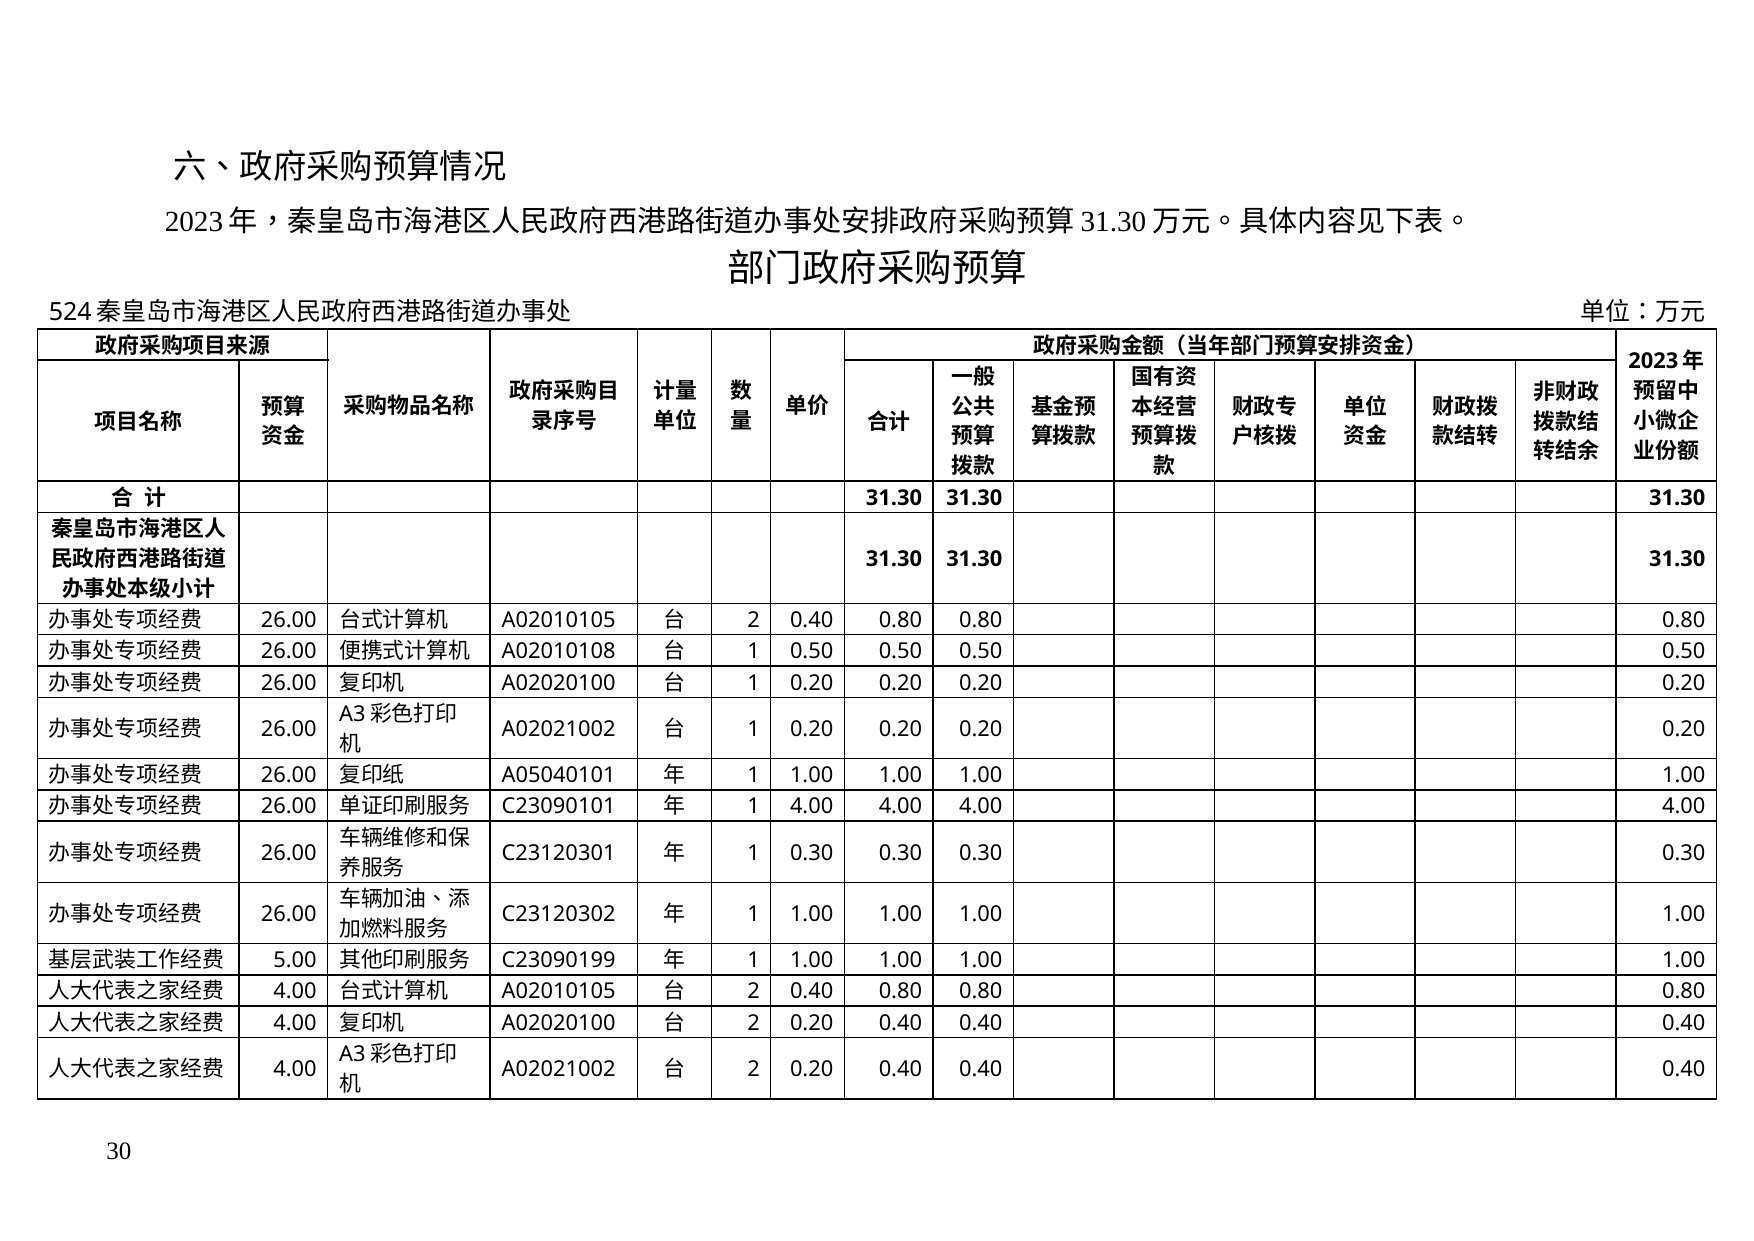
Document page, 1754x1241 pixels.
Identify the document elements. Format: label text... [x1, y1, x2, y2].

table_cell 4.00 [934, 791, 1013, 820]
text 六、政府采购预算情况 [106, 143, 1648, 188]
table_cell 0.80 [934, 976, 1013, 1005]
table_cell 预算 资金 [240, 361, 327, 480]
table_cell 0.20 [1617, 698, 1716, 758]
table_cell 1 [712, 635, 770, 665]
table_cell 2023年 预留中 小微企 业份额 [1617, 330, 1716, 480]
table_cell 办事处专项经费 [38, 604, 238, 634]
table_cell [1215, 698, 1314, 758]
table_cell 0.80 [1617, 976, 1716, 1005]
table_cell 秦皇岛市海港区人民政府西港路街道办事处本级小计 [38, 513, 238, 602]
table_cell [1215, 604, 1314, 634]
table_cell [1516, 822, 1615, 881]
table_cell 台 [638, 635, 711, 665]
table_cell A02010108 [491, 635, 637, 665]
table_cell 0.40 [1617, 1038, 1716, 1098]
table_cell [240, 482, 327, 511]
table_cell 0.50 [934, 635, 1013, 665]
table_cell 0.20 [771, 1038, 844, 1098]
table_cell 0.20 [771, 1007, 844, 1037]
table_cell A02010105 [491, 604, 637, 634]
table_cell 台 [638, 1038, 711, 1098]
table_cell [1014, 791, 1113, 820]
table_cell C23120302 [491, 883, 637, 943]
table_cell [1316, 635, 1414, 665]
table_cell [1416, 513, 1515, 602]
text 2023年，秦皇岛市海港区人民政府西港路街道办事处安排政府采购预算31.30万元。具体内容见下表。 [106, 189, 1648, 241]
table_cell 办事处专项经费 [38, 822, 238, 881]
table_cell [1014, 976, 1113, 1005]
table_cell 台 [638, 976, 711, 1005]
table_cell 26.00 [240, 822, 327, 881]
table_cell A02021002 [491, 698, 637, 758]
table_cell [1215, 791, 1314, 820]
table_cell 31.30 [1617, 482, 1716, 511]
table_cell [1516, 698, 1615, 758]
table_cell 复印机 [328, 667, 489, 696]
table_cell 办事处专项经费 [38, 667, 238, 696]
table_cell [1215, 944, 1314, 974]
table_cell C23090101 [491, 791, 637, 820]
table_cell [328, 482, 489, 511]
table_cell 合 计 [38, 482, 238, 511]
table_cell 0.40 [771, 604, 844, 634]
table_cell 0.50 [1617, 635, 1716, 665]
table_cell 车辆维修和保养服务 [328, 822, 489, 881]
table_cell 0.50 [845, 635, 932, 665]
table_cell 1 [712, 883, 770, 943]
table_cell 31.30 [845, 482, 932, 511]
table_cell [1316, 513, 1414, 602]
table_cell 31.30 [1617, 513, 1716, 602]
table_cell 复印机 [328, 1007, 489, 1037]
table_cell 1.00 [771, 944, 844, 974]
table_cell 1.00 [845, 759, 932, 789]
table_cell [1014, 759, 1113, 789]
table_cell 0.80 [845, 604, 932, 634]
table_cell 1 [712, 667, 770, 696]
table_cell 1 [712, 698, 770, 758]
table_cell [1516, 1038, 1615, 1098]
table_cell 1 [712, 822, 770, 881]
table_cell 单位 资金 [1316, 361, 1414, 480]
table_cell [1316, 604, 1414, 634]
table_cell 1.00 [845, 883, 932, 943]
table_cell [1516, 635, 1615, 665]
table_cell 办事处专项经费 [38, 635, 238, 665]
table_cell 0.30 [771, 822, 844, 881]
table_cell 数量 [712, 330, 770, 480]
table_cell 0.20 [771, 698, 844, 758]
table_cell [1516, 513, 1615, 602]
table_cell 0.30 [845, 822, 932, 881]
table_cell [1115, 791, 1214, 820]
table_cell 1.00 [771, 883, 844, 943]
table_cell [240, 513, 327, 602]
table_cell 年 [638, 822, 711, 881]
table_cell 项目名称 [38, 361, 238, 480]
table_cell 1.00 [1617, 759, 1716, 789]
table_cell 财政拨 款结转 [1416, 361, 1515, 480]
table_cell 0.80 [845, 976, 932, 1005]
table_cell [1014, 1007, 1113, 1037]
table_cell 0.80 [1617, 604, 1716, 634]
table_cell [1014, 604, 1113, 634]
table_cell 31.30 [934, 513, 1013, 602]
table_cell [1014, 1038, 1113, 1098]
table_cell [1516, 759, 1615, 789]
table_cell 0.40 [771, 976, 844, 1005]
table_cell 4.00 [1617, 791, 1716, 820]
table_cell 2 [712, 604, 770, 634]
table_cell 0.20 [771, 667, 844, 696]
table_cell 台式计算机 [328, 976, 489, 1005]
table_cell 人大代表之家经费 [38, 1007, 238, 1037]
table_cell 0.30 [934, 822, 1013, 881]
table_cell 国有资本经营预算拨款 [1115, 361, 1214, 480]
table_cell [712, 513, 770, 602]
table_cell 人大代表之家经费 [38, 1038, 238, 1098]
table_cell [1014, 944, 1113, 974]
table_cell 4.00 [845, 791, 932, 820]
table_cell [1516, 883, 1615, 943]
table_cell 复印纸 [328, 759, 489, 789]
table_cell 0.40 [934, 1038, 1013, 1098]
table_cell A02010105 [491, 976, 637, 1005]
table_cell [1014, 635, 1113, 665]
table_cell 0.40 [1617, 1007, 1716, 1037]
table_cell 1.00 [771, 759, 844, 789]
table_cell 办事处专项经费 [38, 883, 238, 943]
table_cell 4.00 [771, 791, 844, 820]
table_cell 0.40 [934, 1007, 1013, 1037]
table_cell [1316, 698, 1414, 758]
table_cell [1215, 883, 1314, 943]
table_cell [1215, 482, 1314, 511]
table_cell A3彩色打印机 [328, 1038, 489, 1098]
table_cell 4.00 [240, 1007, 327, 1037]
table_cell [1316, 883, 1414, 943]
table_cell 台式计算机 [328, 604, 489, 634]
table_cell [1416, 604, 1515, 634]
table_cell [1215, 1007, 1314, 1037]
table_cell 26.00 [240, 667, 327, 696]
table_cell A02020100 [491, 1007, 637, 1037]
table_cell 1.00 [934, 883, 1013, 943]
table_cell 财政专户核拨 [1215, 361, 1314, 480]
table_cell C23120301 [491, 822, 637, 881]
table_cell 政府采购目录序号 [491, 330, 637, 480]
table_cell 采购物品名称 [328, 330, 489, 480]
table_cell [1014, 822, 1113, 881]
table_cell [1115, 944, 1214, 974]
table_cell 一般公共预算拨款 [934, 361, 1013, 480]
table_cell 0.20 [1617, 667, 1716, 696]
table_cell [1516, 482, 1615, 511]
table_cell [1014, 513, 1113, 602]
table_cell 31.30 [845, 513, 932, 602]
table_cell 26.00 [240, 883, 327, 943]
table_cell [1115, 513, 1214, 602]
table_cell 计量 单位 [638, 330, 711, 480]
table_cell 0.20 [934, 698, 1013, 758]
table_cell A3彩色打印机 [328, 698, 489, 758]
table_cell 0.20 [845, 698, 932, 758]
table_cell [1215, 822, 1314, 881]
table_cell [1115, 604, 1214, 634]
table_cell [1115, 1007, 1214, 1037]
table_header 524秦皇岛市海港区人民政府西港路街道办事处 [38, 294, 844, 328]
table_cell [1516, 976, 1615, 1005]
table_cell [1416, 822, 1515, 881]
table_cell [1115, 667, 1214, 696]
table_cell [638, 513, 711, 602]
table_cell 1 [712, 759, 770, 789]
table_cell [1215, 667, 1314, 696]
table_cell [1316, 976, 1414, 1005]
table_cell [1416, 635, 1515, 665]
table_cell A05040101 [491, 759, 637, 789]
table_cell 台 [638, 604, 711, 634]
table_cell 0.40 [845, 1007, 932, 1037]
table_cell 2 [712, 976, 770, 1005]
table_cell [1014, 883, 1113, 943]
table_header 单位：万元 [845, 294, 1716, 328]
table_cell 2 [712, 1038, 770, 1098]
table_cell [771, 482, 844, 511]
table_cell [1115, 1038, 1214, 1098]
table_cell [1316, 482, 1414, 511]
table_cell 26.00 [240, 604, 327, 634]
table_cell [1316, 759, 1414, 789]
table_cell A02020100 [491, 667, 637, 696]
table_cell [1416, 667, 1515, 696]
table_cell 26.00 [240, 635, 327, 665]
table_cell [1115, 976, 1214, 1005]
table_cell 31.30 [934, 482, 1013, 511]
table_cell [1316, 944, 1414, 974]
table_cell 其他印刷服务 [328, 944, 489, 974]
table_cell [1014, 698, 1113, 758]
table_cell [1316, 1038, 1414, 1098]
table_cell [1115, 482, 1214, 511]
table_cell [1416, 976, 1515, 1005]
table_cell 合计 [845, 361, 932, 480]
table_cell 车辆加油、添加燃料服务 [328, 883, 489, 943]
table_cell 1 [712, 944, 770, 974]
table_cell [1316, 1007, 1414, 1037]
table_cell 基层武装工作经费 [38, 944, 238, 974]
table_cell 基金预算拨款 [1014, 361, 1113, 480]
table_cell [491, 513, 637, 602]
table_cell [1416, 791, 1515, 820]
table_cell [1014, 667, 1113, 696]
table_cell 0.30 [1617, 822, 1716, 881]
text 部门政府采购预算 [106, 241, 1648, 292]
table_cell [1115, 635, 1214, 665]
table_cell 台 [638, 667, 711, 696]
table_cell [1416, 698, 1515, 758]
table_cell 办事处专项经费 [38, 791, 238, 820]
table_cell A02021002 [491, 1038, 637, 1098]
table_cell [1416, 944, 1515, 974]
table_cell 2 [712, 1007, 770, 1037]
table_cell 1.00 [1617, 883, 1716, 943]
table_cell [1014, 482, 1113, 511]
table_cell 0.80 [934, 604, 1013, 634]
table_cell 26.00 [240, 698, 327, 758]
table_cell 政府采购项目来源 [38, 330, 327, 359]
table_cell [1516, 791, 1615, 820]
table_cell [1316, 822, 1414, 881]
table_cell 1.00 [1617, 944, 1716, 974]
table_cell [1215, 976, 1314, 1005]
table_cell [1516, 1007, 1615, 1037]
table_cell [1516, 604, 1615, 634]
table_cell 0.20 [845, 667, 932, 696]
table_cell 1.00 [845, 944, 932, 974]
table_cell 年 [638, 944, 711, 974]
table_cell [1215, 759, 1314, 789]
table_cell 5.00 [240, 944, 327, 974]
table_cell [1416, 759, 1515, 789]
table_cell 4.00 [240, 976, 327, 1005]
table_cell [1416, 883, 1515, 943]
table_cell 26.00 [240, 759, 327, 789]
table_cell [771, 513, 844, 602]
table_cell 人大代表之家经费 [38, 976, 238, 1005]
table_cell [491, 482, 637, 511]
table_cell 0.20 [934, 667, 1013, 696]
table_cell 便携式计算机 [328, 635, 489, 665]
table_cell [328, 513, 489, 602]
table_cell 1 [712, 791, 770, 820]
table_cell C23090199 [491, 944, 637, 974]
table_cell 办事处专项经费 [38, 759, 238, 789]
table_cell [1416, 1007, 1515, 1037]
table_cell 1.00 [934, 944, 1013, 974]
table_cell [1416, 1038, 1515, 1098]
table_cell [1316, 667, 1414, 696]
table_cell 26.00 [240, 791, 327, 820]
table_cell [1115, 883, 1214, 943]
table_cell 台 [638, 1007, 711, 1037]
table_cell 政府采购金额（当年部门预算安排资金） [845, 330, 1615, 359]
table_cell [1516, 944, 1615, 974]
table_cell [1115, 759, 1214, 789]
table_cell [1316, 791, 1414, 820]
table_cell 非财政 拨款结 转结余 [1516, 361, 1615, 480]
table_cell 0.50 [771, 635, 844, 665]
table_cell [1115, 822, 1214, 881]
table_cell 台 [638, 698, 711, 758]
table_cell [1115, 698, 1214, 758]
table_cell [1416, 482, 1515, 511]
table_cell [1215, 635, 1314, 665]
table_cell [1516, 667, 1615, 696]
table_cell 年 [638, 883, 711, 943]
table_cell 单证印刷服务 [328, 791, 489, 820]
table_cell 年 [638, 791, 711, 820]
table_cell 1.00 [934, 759, 1013, 789]
table_cell 单价 [771, 330, 844, 480]
table_cell 0.40 [845, 1038, 932, 1098]
table_cell 年 [638, 759, 711, 789]
table_cell 办事处专项经费 [38, 698, 238, 758]
table_cell [1215, 1038, 1314, 1098]
table_cell [712, 482, 770, 511]
table_cell [1215, 513, 1314, 602]
table_cell 4.00 [240, 1038, 327, 1098]
table_cell [638, 482, 711, 511]
